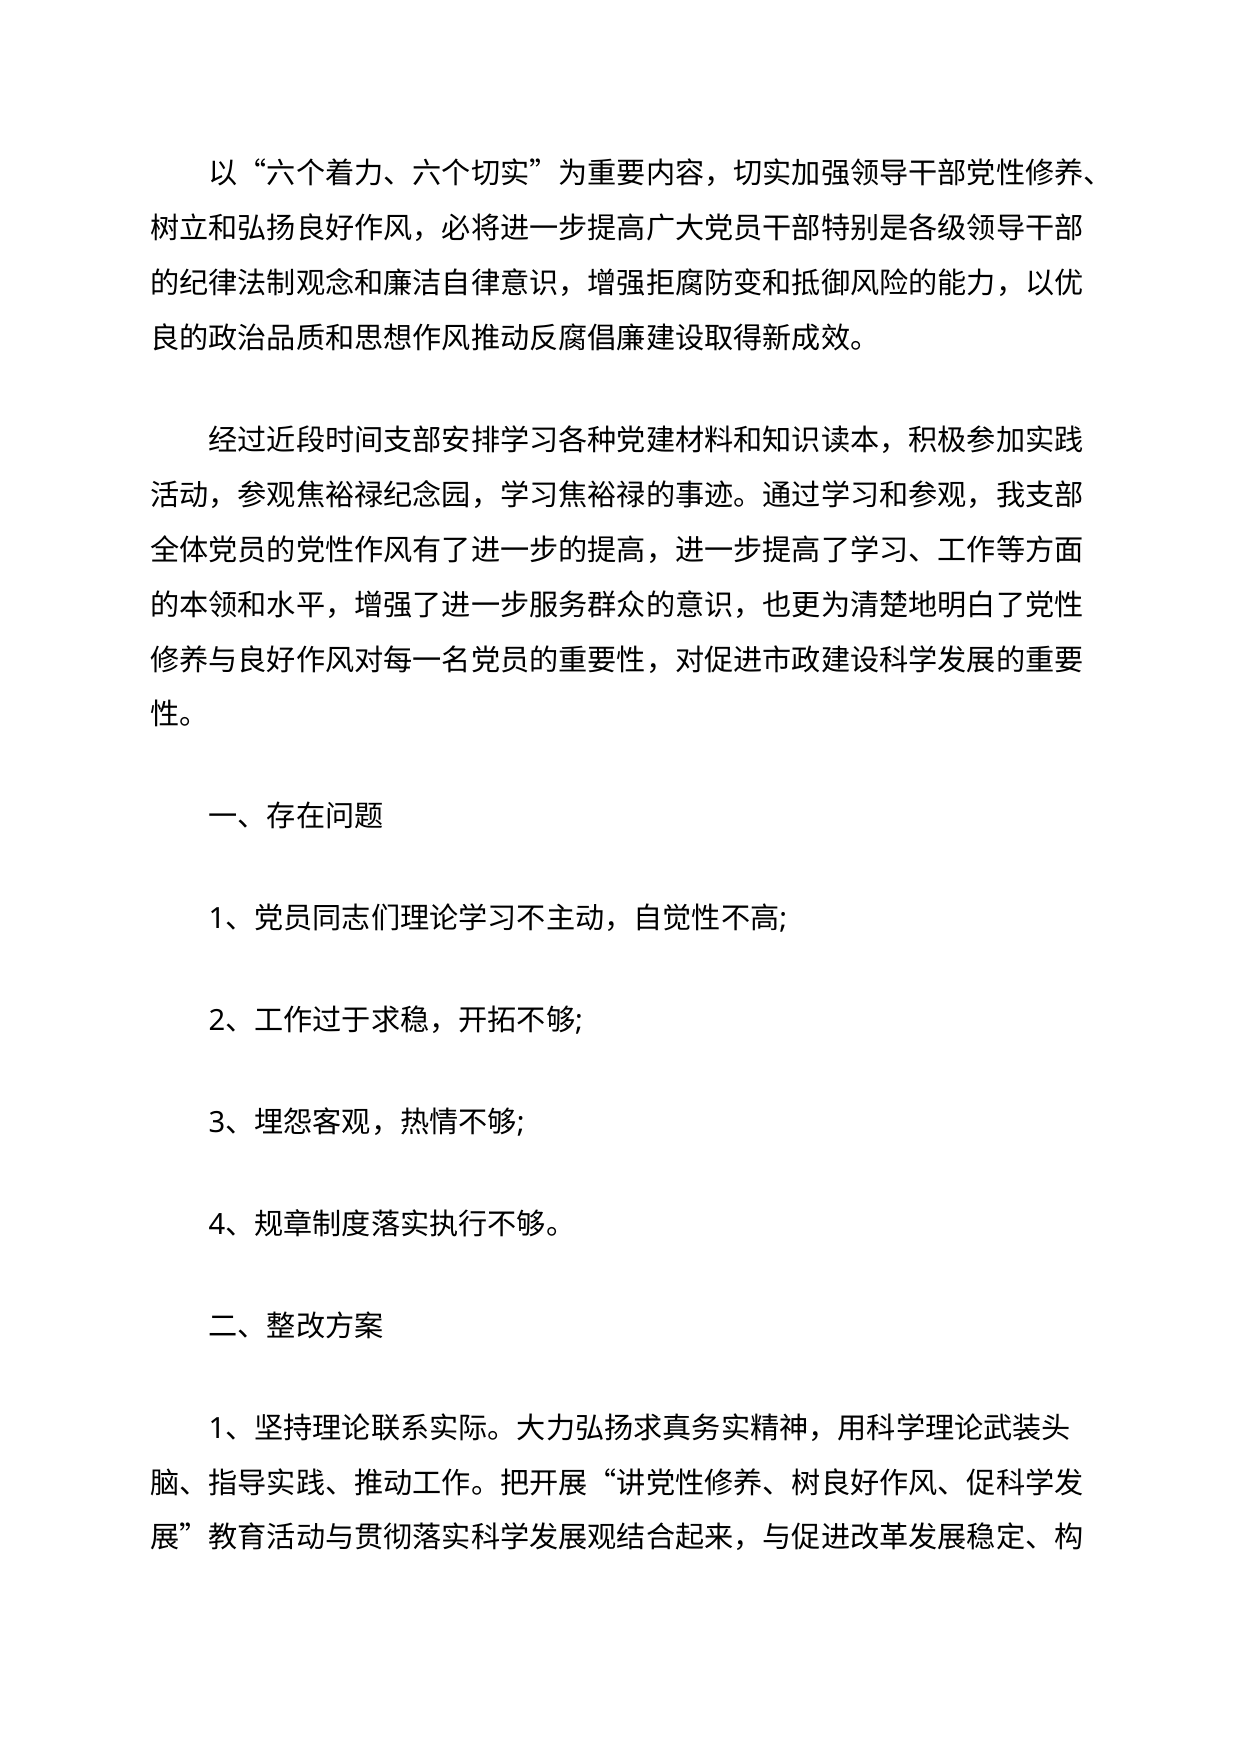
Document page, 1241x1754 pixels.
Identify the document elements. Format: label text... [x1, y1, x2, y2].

text 1、党员同志们理论学习不主动，自觉性不高; [150, 894, 1090, 937]
text 3、埋怨客观，热情不够; [150, 1098, 1090, 1141]
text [150, 1404, 1090, 1556]
text 2、工作过于求稳，开拓不够; [150, 996, 1090, 1039]
text 4、规章制度落实执行不够。 [150, 1200, 1090, 1243]
text 二、整改方案 [150, 1302, 1090, 1345]
text 经过近段时间支部安排学习各种党建材料和知识读本，积极参加实践活动，参观焦裕禄纪念园，学习焦裕禄的事迹。通过学习和参观，我支部全体党员的党性作风有了进一步的提高，进一步提高了学习、工作等方面的本领和水平，增强了进一步服务群众的意识，也更为清楚地明白了党性修养与良好作风对每一名党员的重要性，对促进市政建设科学发展的重要性。 [150, 416, 1090, 733]
text 一、存在问题 [150, 793, 1090, 835]
text 以“六个着力、六个切实”为重要内容，切实加强领导干部党性修养、树立和弘扬良好作风，必将进一步提高广大党员干部特别是各级领导干部的纪律法制观念和廉洁自律意识，增强拒腐防变和抵御风险的能力，以优良的政治品质和思想作风推动反腐倡廉建设取得新成效。 [150, 150, 1090, 357]
